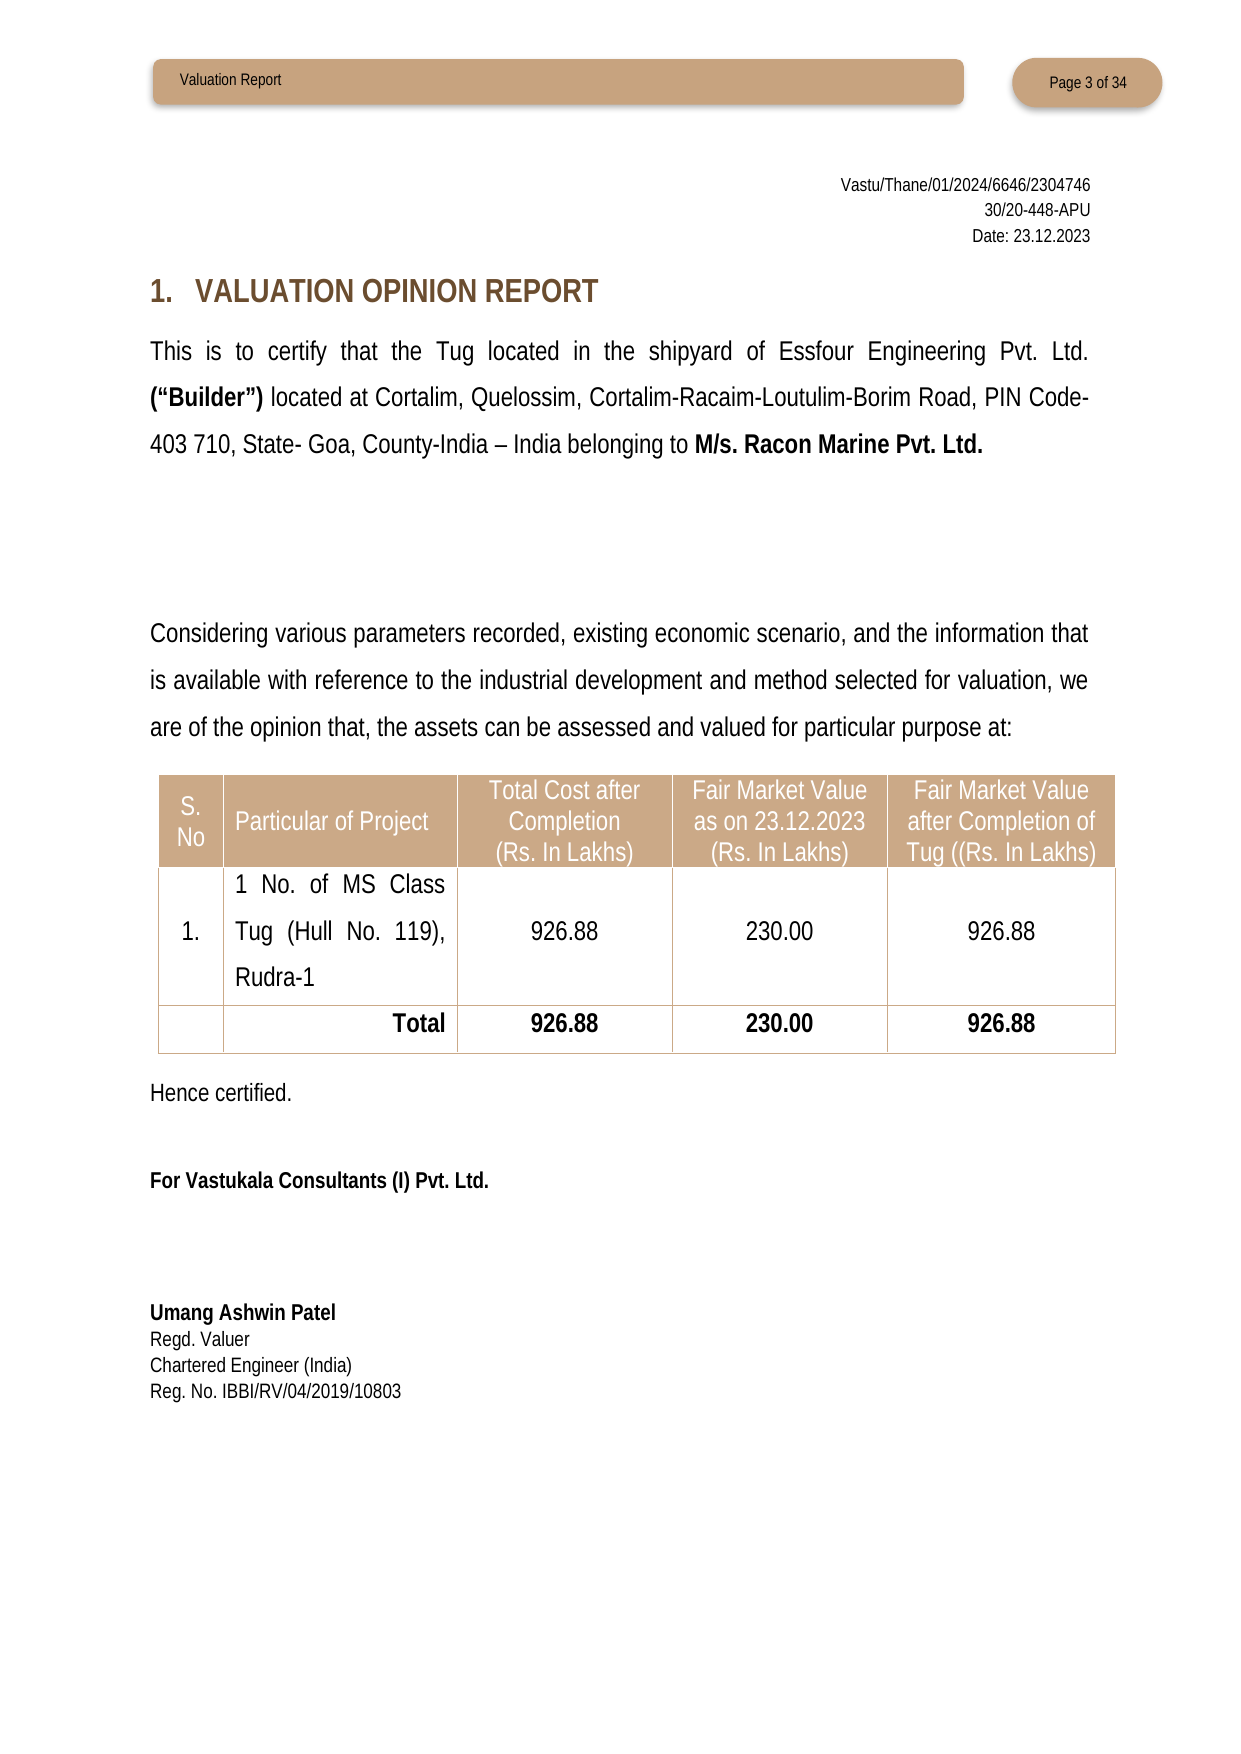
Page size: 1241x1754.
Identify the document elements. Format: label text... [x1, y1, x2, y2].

table_cell [159, 1006, 223, 1052]
table_cell 230.00 [673, 869, 887, 1005]
table_header S. No [159, 775, 223, 867]
table_header Particular of Project [224, 775, 457, 867]
text This is to certify that the Tug located in the shipyard of Essfour Engineering Pvt. Ltd. (“Builder”) located at Cortalim, Quelossim, Cortalim-Racaim-Loutulim-Borim Road, PIN Code-403 710, State- Goa, County-India – India belonging to M/s. Racon Marine Pvt. Ltd. [150, 335, 1090, 459]
text Date: 23.12.2023 [525, 225, 1090, 246]
table_cell 926.88 [458, 869, 672, 1005]
table_header Total Cost after Completion (Rs. In Lakhs) [458, 775, 672, 867]
text Regd. Valuer [150, 1327, 1090, 1351]
text Reg. No. IBBI/RV/04/2019/10803 [150, 1378, 1090, 1402]
text 30/20-448-APU [675, 199, 1090, 221]
text Umang Ashwin Patel [150, 1298, 1090, 1325]
text For Vastukala Consultants (I) Pvt. Ltd. [150, 1167, 1090, 1193]
subtitle VALUATION OPINION REPORT [150, 271, 1090, 310]
text Chartered Engineer (India) [150, 1353, 1090, 1377]
table_cell 926.88 [888, 869, 1115, 1005]
table_cell Total [224, 1006, 457, 1052]
table_cell 230.00 [673, 1006, 887, 1052]
text Hence certified. [150, 1078, 1090, 1107]
text Considering various parameters recorded, existing economic scenario, and the information that is available with reference to the industrial development and method selected for valuation, we are of the opinion that, the assets can be assessed and valued for particular purpose at: [150, 617, 1090, 742]
text Vastu/Thane/01/2024/6646/2304746 [675, 173, 1090, 195]
table_cell 1 No. of MS Class Tug (Hull No. 119), Rudra-1 [224, 869, 457, 1005]
table_cell 926.88 [888, 1006, 1115, 1052]
table_cell 926.88 [458, 1006, 672, 1052]
table_header Fair Market Value as on 23.12.2023 (Rs. In Lakhs) [673, 775, 887, 867]
table_header Fair Market Value after Completion of Tug ((Rs. In Lakhs) [888, 775, 1115, 867]
table_cell 1. [159, 869, 223, 1005]
